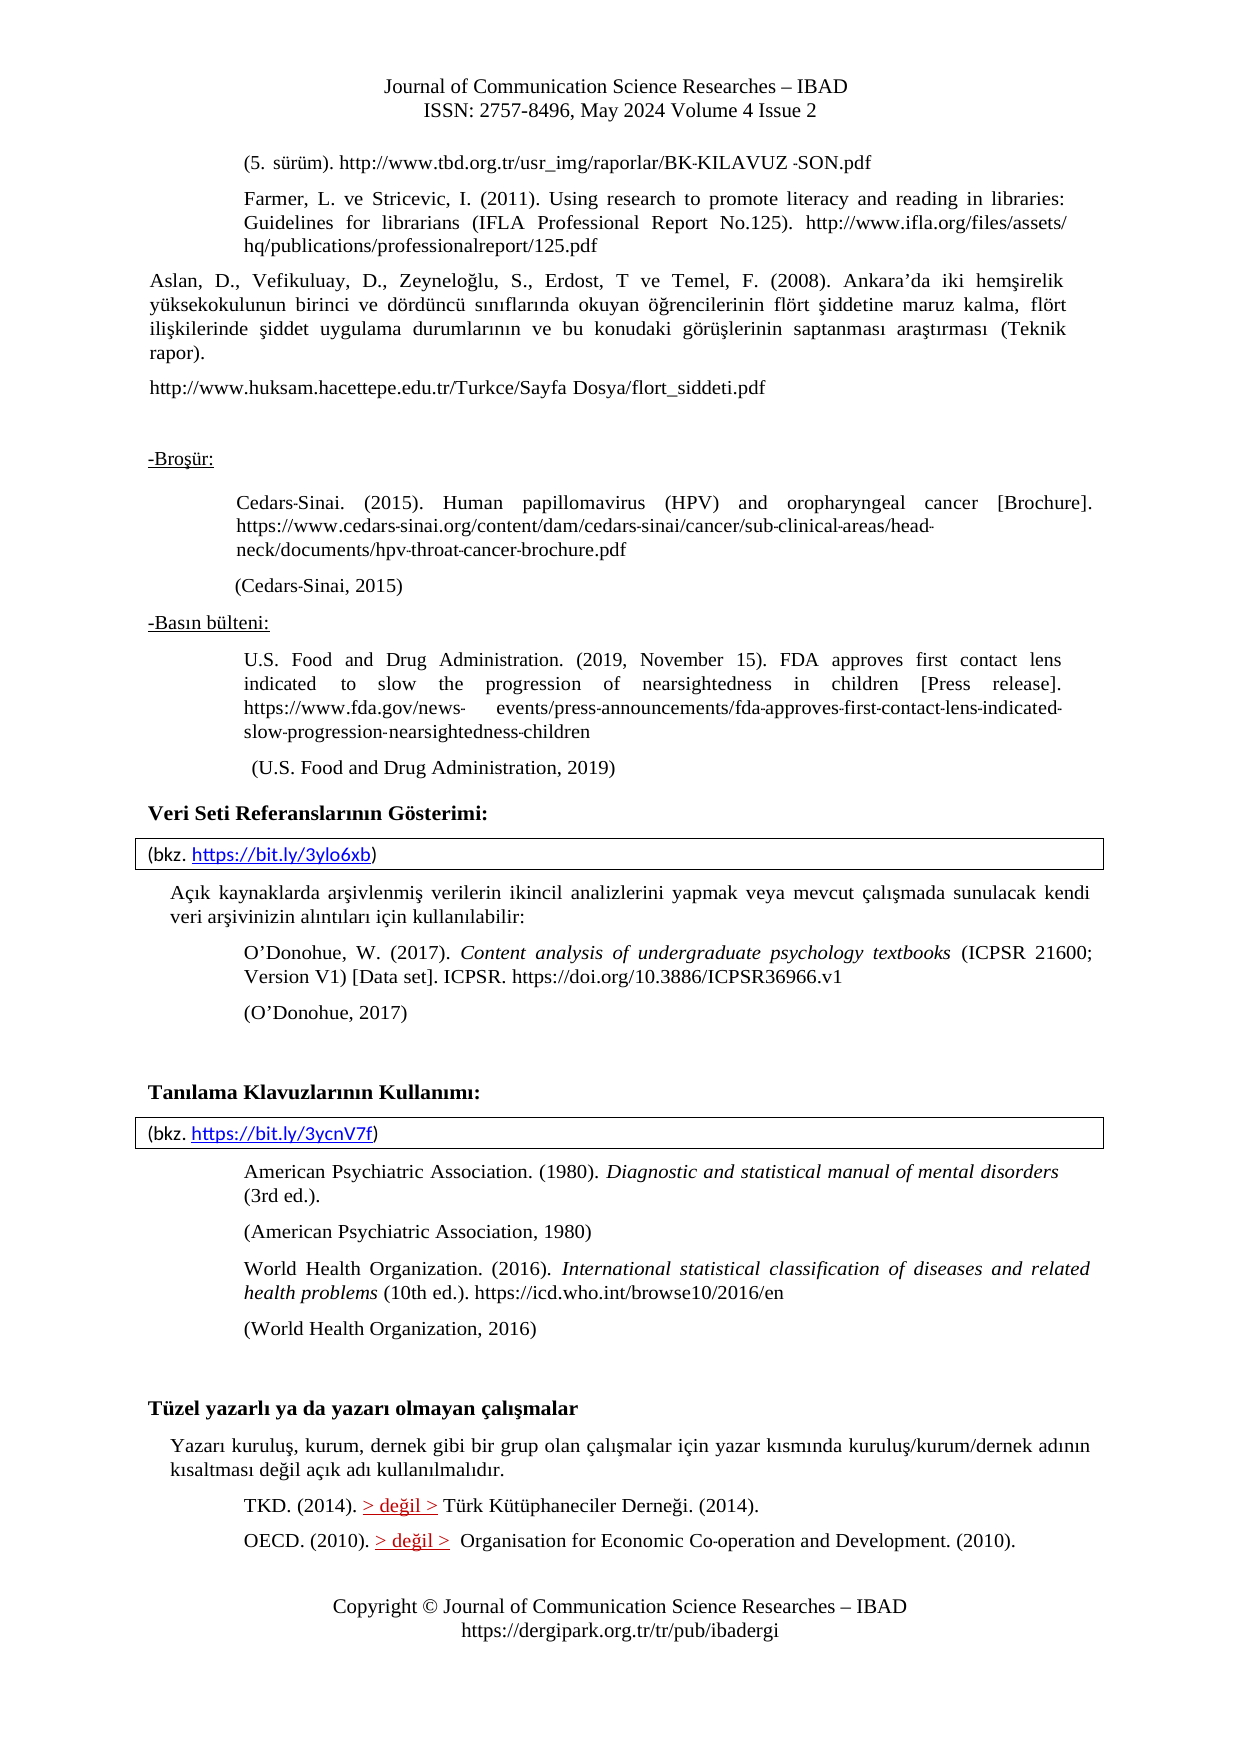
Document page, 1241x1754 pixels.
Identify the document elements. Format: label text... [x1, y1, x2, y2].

text U.S. Food and Drug Administration. (2019, November 15). FDA approves first contact lens indicated to slow the progression of nearsightedness in children [Press release]. https://www.fda.gov/news-­‐ events/press-­‐announcements/fda-­‐approves-­‐first-­‐contact-­‐lens-­‐indicated-­‐slow-­‐progression-­‐ nearsightedness-­‐children [244, 648, 1061, 743]
text OECD. (2010). > değil > Organisation for Economic Co-­‐operation and Development. (2010). [244, 1529, 1093, 1552]
text Aslan, D., Vefikuluay, D., Zeyneloğlu, S., Erdost, T ve Temel, F. (2008). Ankara’da iki hemşirelik yüksekokulunun birinci ve dördüncü sınıflarında okuyan öğrencilerinin flört şiddetine maruz kalma, flört ilişkilerinde şiddet uygulama durumlarının ve bu konudaki görüşlerinin saptanması araştırması (Teknik rapor). [149, 269, 1066, 364]
subtitle Tüzel yazarlı ya da yazarı olmayan çalışmalar [148, 1396, 1093, 1420]
text (O’Donohue, 2017) [244, 1001, 1093, 1024]
text American Psychiatric Association. (1980). Diagnostic and statistical manual of mental disorders (3rd ed.). [244, 1118, 1061, 1148]
subtitle Veri Seti Referanslarının Gösterimi: [148, 801, 1093, 825]
text Açık kaynaklarda arşivlenmiş verilerin ikincil analizlerini yapmak veya mevcut çalışmada sunulacak kendi veri arşivinizin alıntıları için kullanılabilir: [170, 870, 1093, 928]
text TKD. (2014). > değil > Türk Kütüphaneciler Derneği. (2014). [244, 1494, 1093, 1517]
text http://www.huksam.hacettepe.edu.tr/Turkce/Sayfa Dosya/flort_siddeti.pdf [149, 376, 1066, 399]
text American Psychiatric Association. (1980). Diagnostic and statistical manual of mental disorders (3rd ed.). [244, 1149, 1061, 1206]
text O’Donohue, W. (2017). Content analysis of undergraduate psychology textbooks (ICPSR 21600; Version V1) [Data set]. ICPSR. https://doi.org/10.3886/ICPSR36966.v1 [244, 941, 1093, 988]
text Cedars-­‐Sinai. (2015). Human papillomavirus (HPV) and oropharyngeal cancer [Brochure]. https://www.cedars-­‐sinai.org/content/dam/cedars-­‐sinai/cancer/sub-­‐clinical-­‐areas/head-­‐ neck/documents/hpv-­‐throat-­‐cancer-­‐brochure.pdf [234, 491, 1092, 561]
text Yazarı kuruluş, kurum, dernek gibi bir grup olan çalışmalar için yazar kısmında kuruluş/kurum/dernek adının kısaltması değil açık adı kullanılmalıdır. [170, 1434, 1093, 1480]
text (Cedars-­‐Sinai, 2015) [234, 574, 1092, 597]
subtitle Tanılama Klavuzlarının Kullanımı: [148, 1080, 1093, 1104]
text (World Health Organization, 2016) [244, 1317, 1093, 1340]
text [244, 151, 1027, 173]
text Açık kaynaklarda arşivlenmiş verilerin ikincil analizlerini yapmak veya mevcut çalışmada sunulacak kendi veri arşivinizin alıntıları için kullanılabilir: [170, 839, 1093, 869]
text -Broşür: [148, 447, 1067, 470]
text (American Psychiatric Association, 1980) [244, 1220, 1093, 1243]
text -Basın bülteni: [148, 611, 1092, 633]
text World Health Organization. (2016). International statistical classification of diseases and related health problems (10th ed.). https://icd.who.int/browse10/2016/en [244, 1257, 1093, 1304]
text (U.S. Food and Drug Administration, 2019) [148, 756, 1092, 779]
text Farmer, L. ve Stricevic, I. (2011). Using research to promote literacy and reading in libraries: Guidelines for librarians (IFLA Professional Report No.125). http://www.ifla.org/files/assets/ hq/publications/professionalreport/125.pdf [244, 187, 1067, 257]
